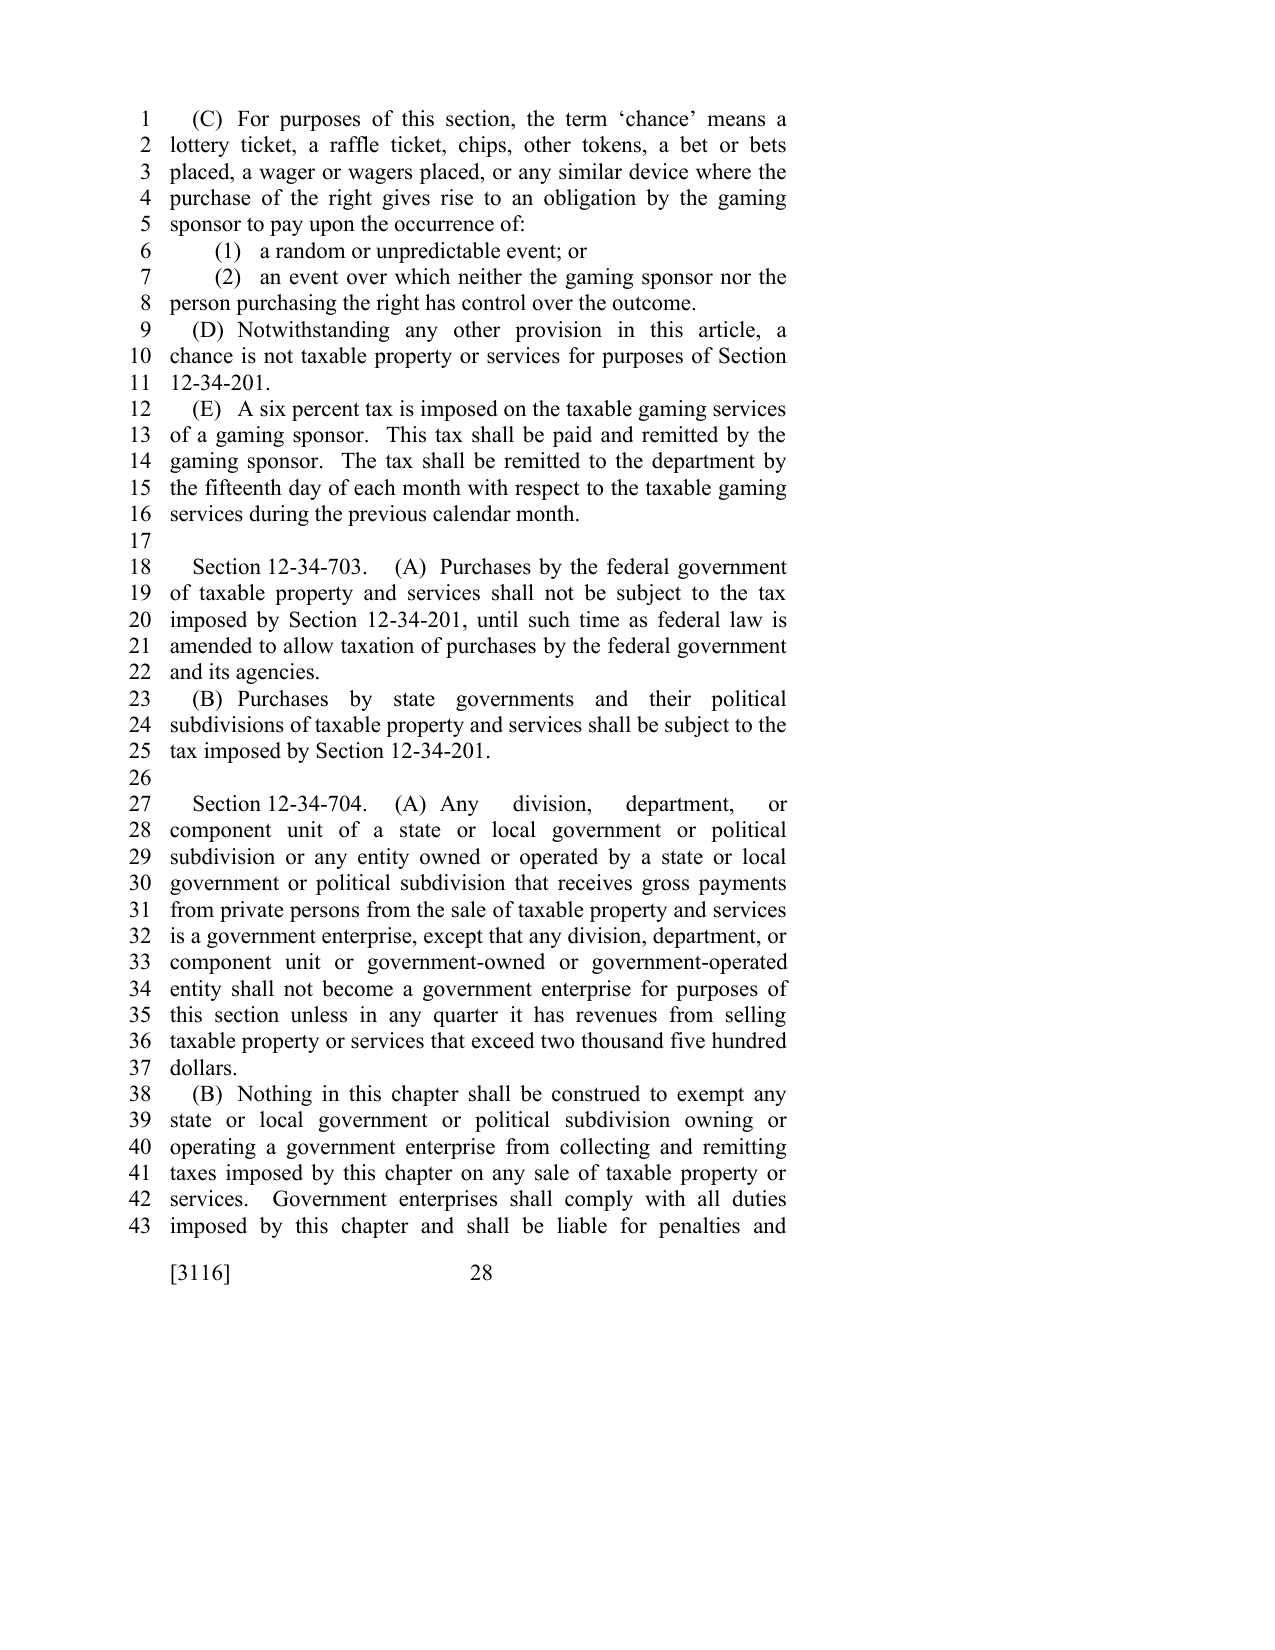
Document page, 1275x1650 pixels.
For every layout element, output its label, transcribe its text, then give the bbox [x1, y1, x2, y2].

text (1) a random or unpredictable event; or [169, 237, 787, 263]
text (E) A six percent tax is imposed on the taxable gaming services of a gaming sponsor. This tax shall be paid and remitted by the gaming sponsor. The tax shall be remitted to the department by the fifteenth day of each month with respect to the taxable gaming services during the previous calendar month. [169, 395, 787, 527]
text Section 12-34-704. (A) Any division, department, or component unit of a state or local government or political subdivision or any entity owned or operated by a state or local government or political subdivision that receives gross payments from private persons from the sale of taxable property and services is a government enterprise, except that any division, department, or component unit or government-owned or government-operated entity shall not become a government enterprise for purposes of this section unless in any quarter it has revenues from selling taxable property or services that exceed two thousand five hundred dollars. [169, 790, 787, 1080]
text (2) an event over which neither the gaming sponsor nor the person purchasing the right has control over the outcome. [169, 263, 787, 316]
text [169, 1080, 787, 1238]
text (D) Notwithstanding any other provision in this article, a chance is not taxable property or services for purposes of Section 12-34-201. [169, 316, 787, 395]
text Section 12-34-703. (A) Purchases by the federal government of taxable property and services shall not be subject to the tax imposed by Section 12-34-201, until such time as federal law is amended to allow taxation of purchases by the federal government and its agencies. [169, 553, 787, 685]
text (C) For purposes of this section, the term ‘chance’ means a lottery ticket, a raffle ticket, chips, other tokens, a bet or bets placed, a wager or wagers placed, or any similar device where the purchase of the right gives rise to an obligation by the gaming sponsor to pay upon the occurrence of: [169, 105, 787, 237]
text (B) Purchases by state governments and their political subdivisions of taxable property and services shall be subject to the tax imposed by Section 12-34-201. [169, 685, 787, 764]
